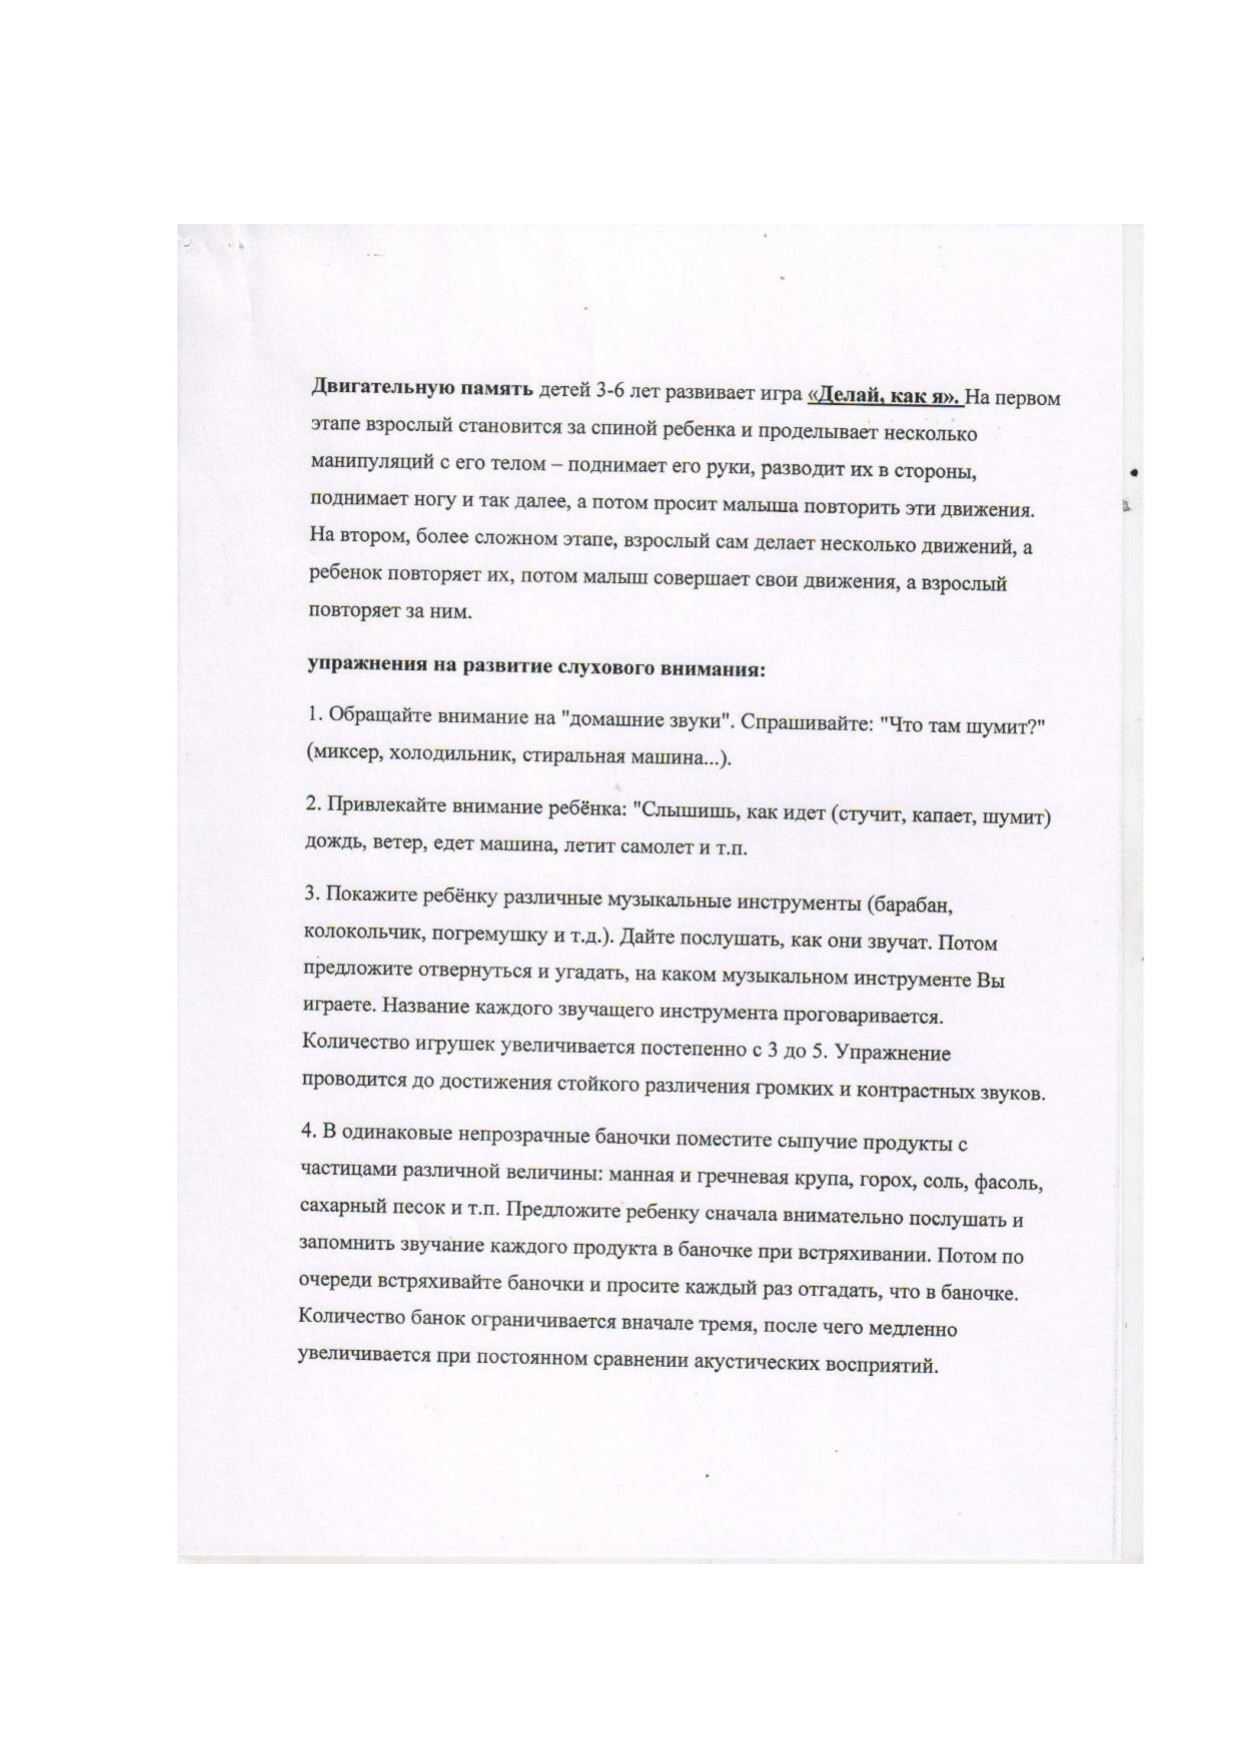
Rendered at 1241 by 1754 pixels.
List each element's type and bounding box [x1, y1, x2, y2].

picture [177, 224, 1152, 1564]
